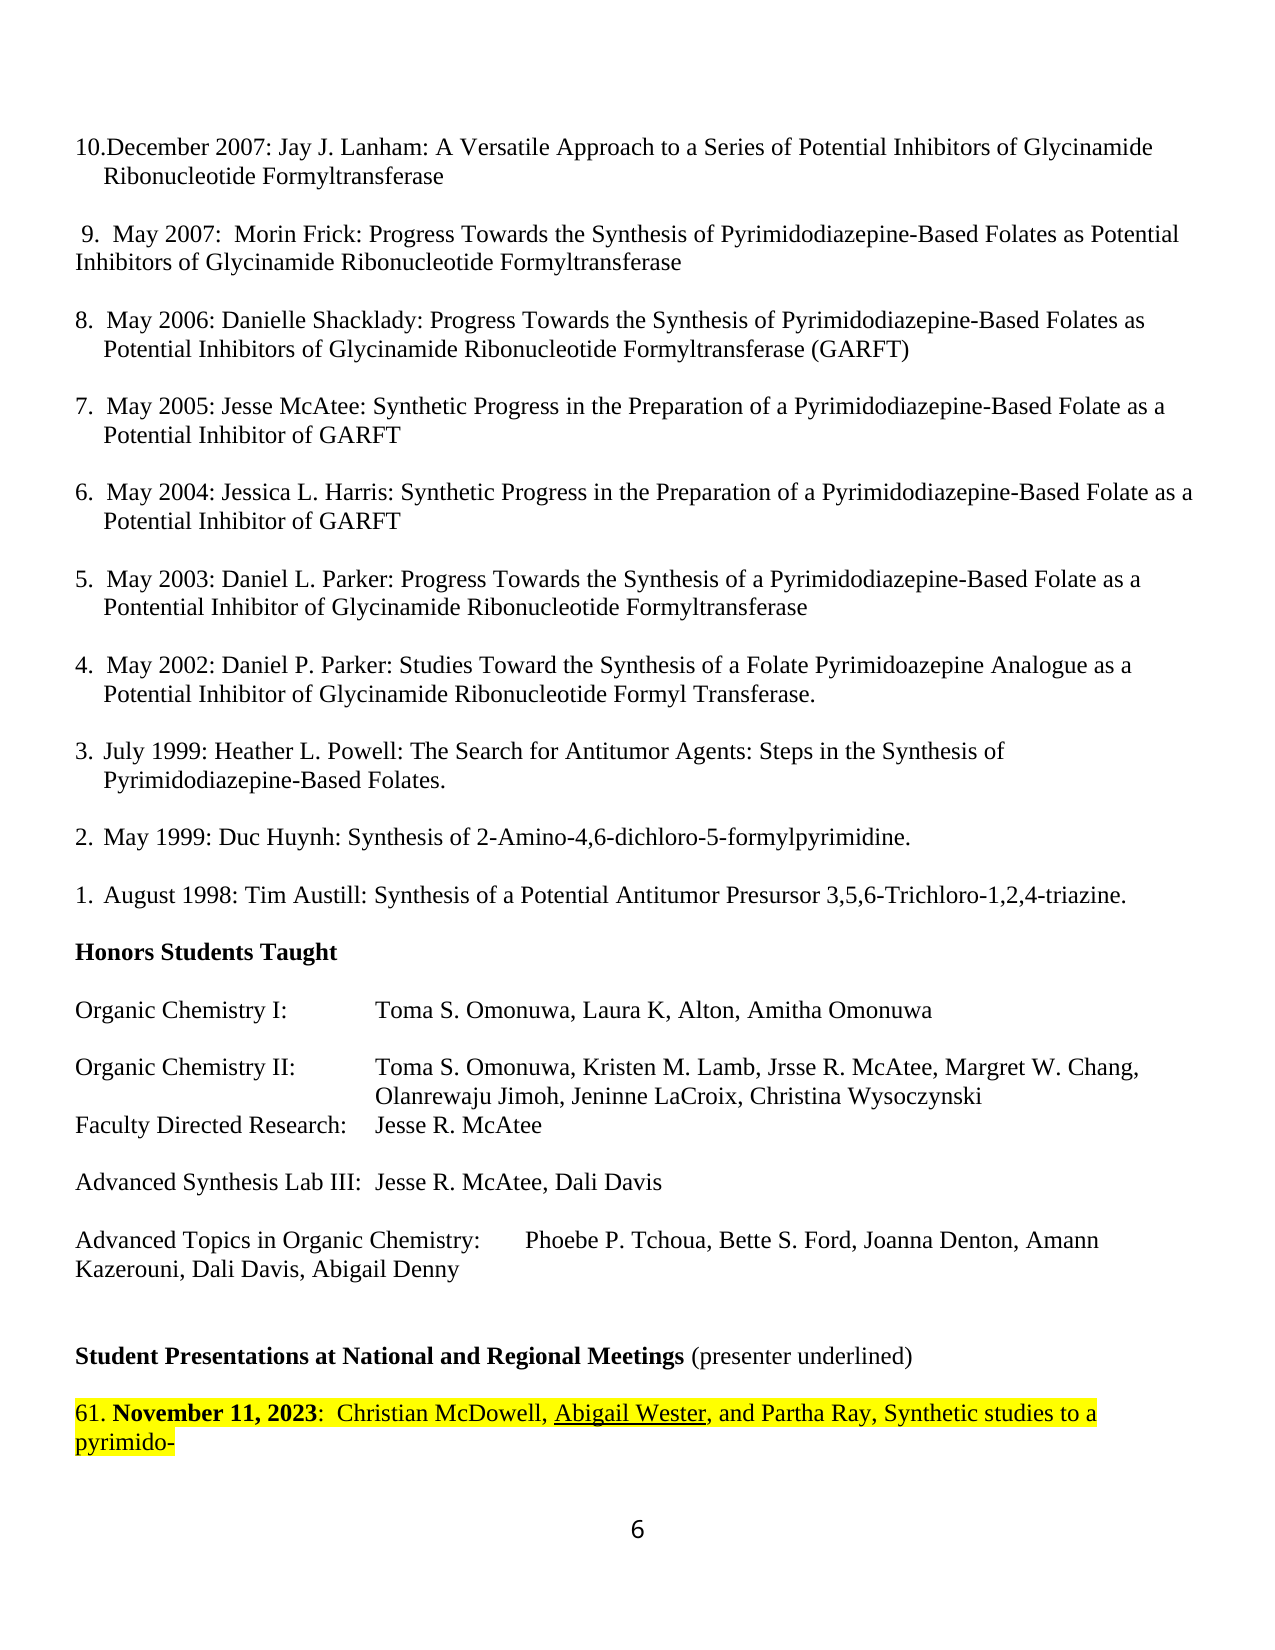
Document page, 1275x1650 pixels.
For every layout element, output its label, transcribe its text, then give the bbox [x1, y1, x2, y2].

text Advanced Synthesis Lab III: Jesse R. McAtee, Dali Davis [75, 1167, 1200, 1196]
text 9. May 2007: Morin Frick: Progress Towards the Synthesis of Pyrimidodiazepine-Based Folates as Potential Inhibitors of Glycinamide Ribonucleotide Formyltransferase [75, 219, 1200, 276]
text 8. May 2006: Danielle Shacklady: Progress Towards the Synthesis of Pyrimidodiazepine-Based Folates as Potential Inhibitors of Glycinamide Ribonucleotide Formyltransferase (GARFT) [75, 305, 1200, 362]
text 5. May 2003: Daniel L. Parker: Progress Towards the Synthesis of a Pyrimidodiazepine-Based Folate as a Pontential Inhibitor of Glycinamide Ribonucleotide Formyltransferase [75, 564, 1200, 621]
text 1. August 1998: Tim Austill: Synthesis of a Potential Antitumor Presursor 3,5,6-Trichloro-1,2,4-triazine. [75, 880, 1200, 909]
text Honors Students Taught [75, 937, 1200, 966]
text 3. July 1999: Heather L. Powell: The Search for Antitumor Agents: Steps in the Synthesis of Pyrimidodiazepine-Based Folates. [75, 736, 1200, 794]
text Advanced Topics in Organic Chemistry: Phoebe P. Tchoua, Bette S. Ford, Joanna Denton, Amann Kazerouni, Dali Davis, Abigail Denny [75, 1225, 1200, 1283]
text 6. May 2004: Jessica L. Harris: Synthetic Progress in the Preparation of a Pyrimidodiazepine-Based Folate as a Potential Inhibitor of GARFT [75, 477, 1200, 535]
text Organic Chemistry I: Toma S. Omonuwa, Laura K, Alton, Amitha Omonuwa [75, 995, 1200, 1024]
text 7. May 2005: Jesse McAtee: Synthetic Progress in the Preparation of a Pyrimidodiazepine-Based Folate as a Potential Inhibitor of GARFT [75, 391, 1200, 449]
text Faculty Directed Research: Jesse R. McAtee [75, 1110, 1200, 1139]
text 10.December 2007: Jay J. Lanham: A Versatile Approach to a Series of Potential Inhibitors of Glycinamide Ribonucleotide Formyltransferase [75, 132, 1200, 190]
text Organic Chemistry II: Toma S. Omonuwa, Kristen M. Lamb, Jrsse R. McAtee, Margret W. Chang, Olanrewaju Jimoh, Jeninne LaCroix, Christina Wysoczynski [75, 1052, 1200, 1110]
text 4. May 2002: Daniel P. Parker: Studies Toward the Synthesis of a Folate Pyrimidoazepine Analogue as a Potential Inhibitor of Glycinamide Ribonucleotide Formyl Transferase. [75, 650, 1200, 707]
text 2. May 1999: Duc Huynh: Synthesis of 2-Amino-4,6-dichloro-5-formylpyrimidine. [75, 822, 1200, 851]
text 61. November 11, 2023: Christian McDowell, Abigail Wester, and Partha Ray, Synthetic studies to a pyrimido- [175, 1398, 1200, 1456]
text Student Presentations at National and Regional Meetings (presenter underlined) [75, 1341, 1200, 1369]
